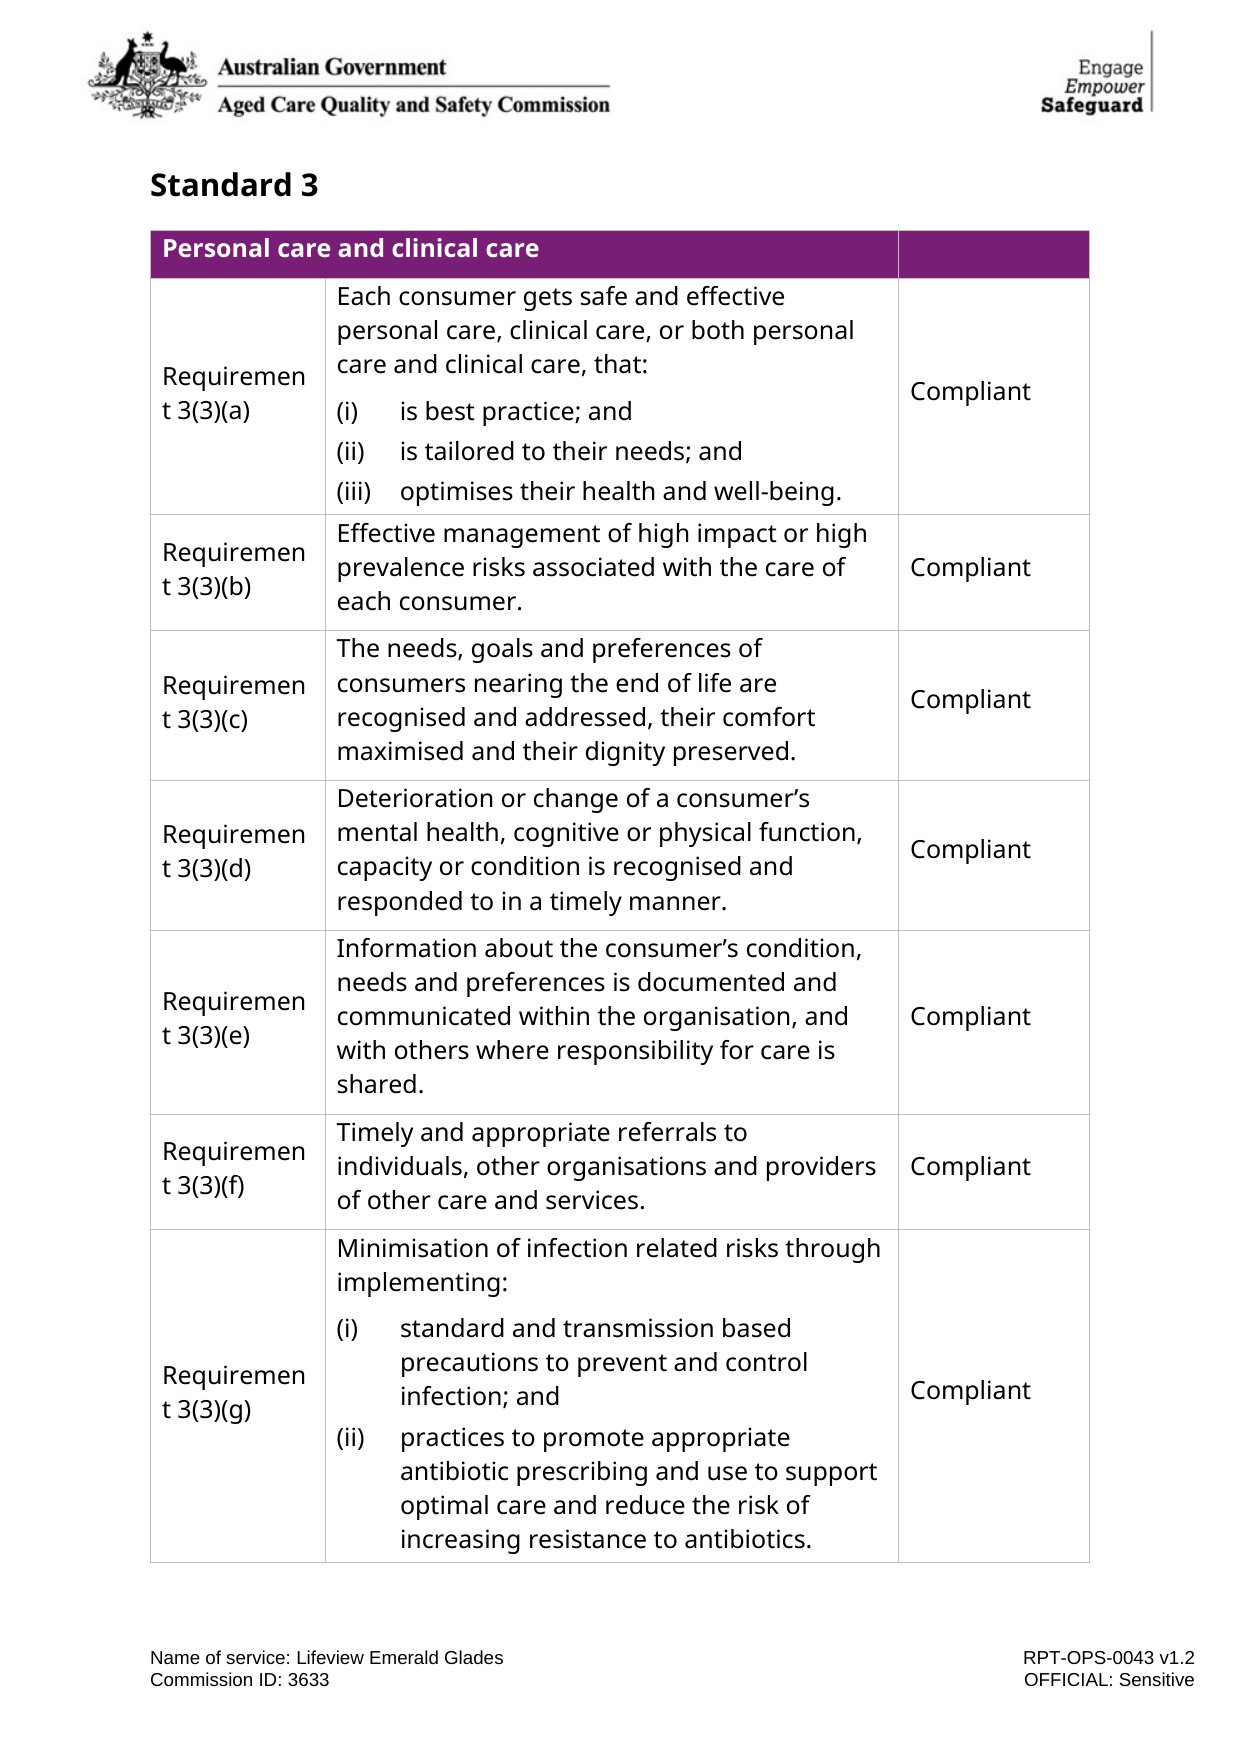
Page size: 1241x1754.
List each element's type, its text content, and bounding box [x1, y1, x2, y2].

table_cell Effective management of high impact or high prevalence risks associated with the care of each consumer. [326, 515, 898, 630]
table_cell [899, 931, 1089, 1113]
table_cell Requirement 3(3)(g) [151, 1230, 325, 1562]
table_cell Requirement 3(3)(b) [151, 515, 325, 630]
table_cell [899, 1115, 1089, 1229]
table_cell The needs, goals and preferences of consumers nearing the end of life are recognised and addressed, their comfort maximised and their dignity preserved. [326, 631, 898, 780]
table_cell Minimisation of infection related risks through implementing: standard and transmission based precautions to prevent and control infection; and practices to promote appropriate antibiotic prescribing and use to support optimal care and reduce the risk of increasing resistance to antibiotics. [326, 1230, 898, 1562]
table_cell [899, 515, 1089, 630]
table_cell Requirement 3(3)(f) [151, 1115, 325, 1229]
table_cell [899, 631, 1089, 780]
table_cell Deterioration or change of a consumer’s mental health, cognitive or physical function, capacity or condition is recognised and responded to in a timely manner. [326, 781, 898, 930]
table_cell Requirement 3(3)(e) [151, 931, 325, 1113]
table_header [899, 231, 1089, 278]
table_cell Information about the consumer’s condition, needs and preferences is documented and communicated within the organisation, and with others where responsibility for care is shared. [326, 931, 898, 1113]
table_cell [899, 1230, 1089, 1562]
table_header Personal care and clinical care [151, 231, 898, 278]
table_cell Requirement 3(3)(d) [151, 781, 325, 930]
subtitle Standard 3 [150, 162, 1090, 205]
table_cell [899, 781, 1089, 930]
table_cell Timely and appropriate referrals to individuals, other organisations and providers of other care and services. [326, 1115, 898, 1229]
table_cell Requirement 3(3)(c) [151, 631, 325, 780]
table_cell Each consumer gets safe and effective personal care, clinical care, or both personal care and clinical care, that: is best practice; and is tailored to their needs; and optimises their health and well-being. [326, 279, 898, 514]
table_cell Requirement 3(3)(a) [151, 279, 325, 514]
picture [0, 23, 1241, 131]
table_cell [899, 279, 1089, 514]
